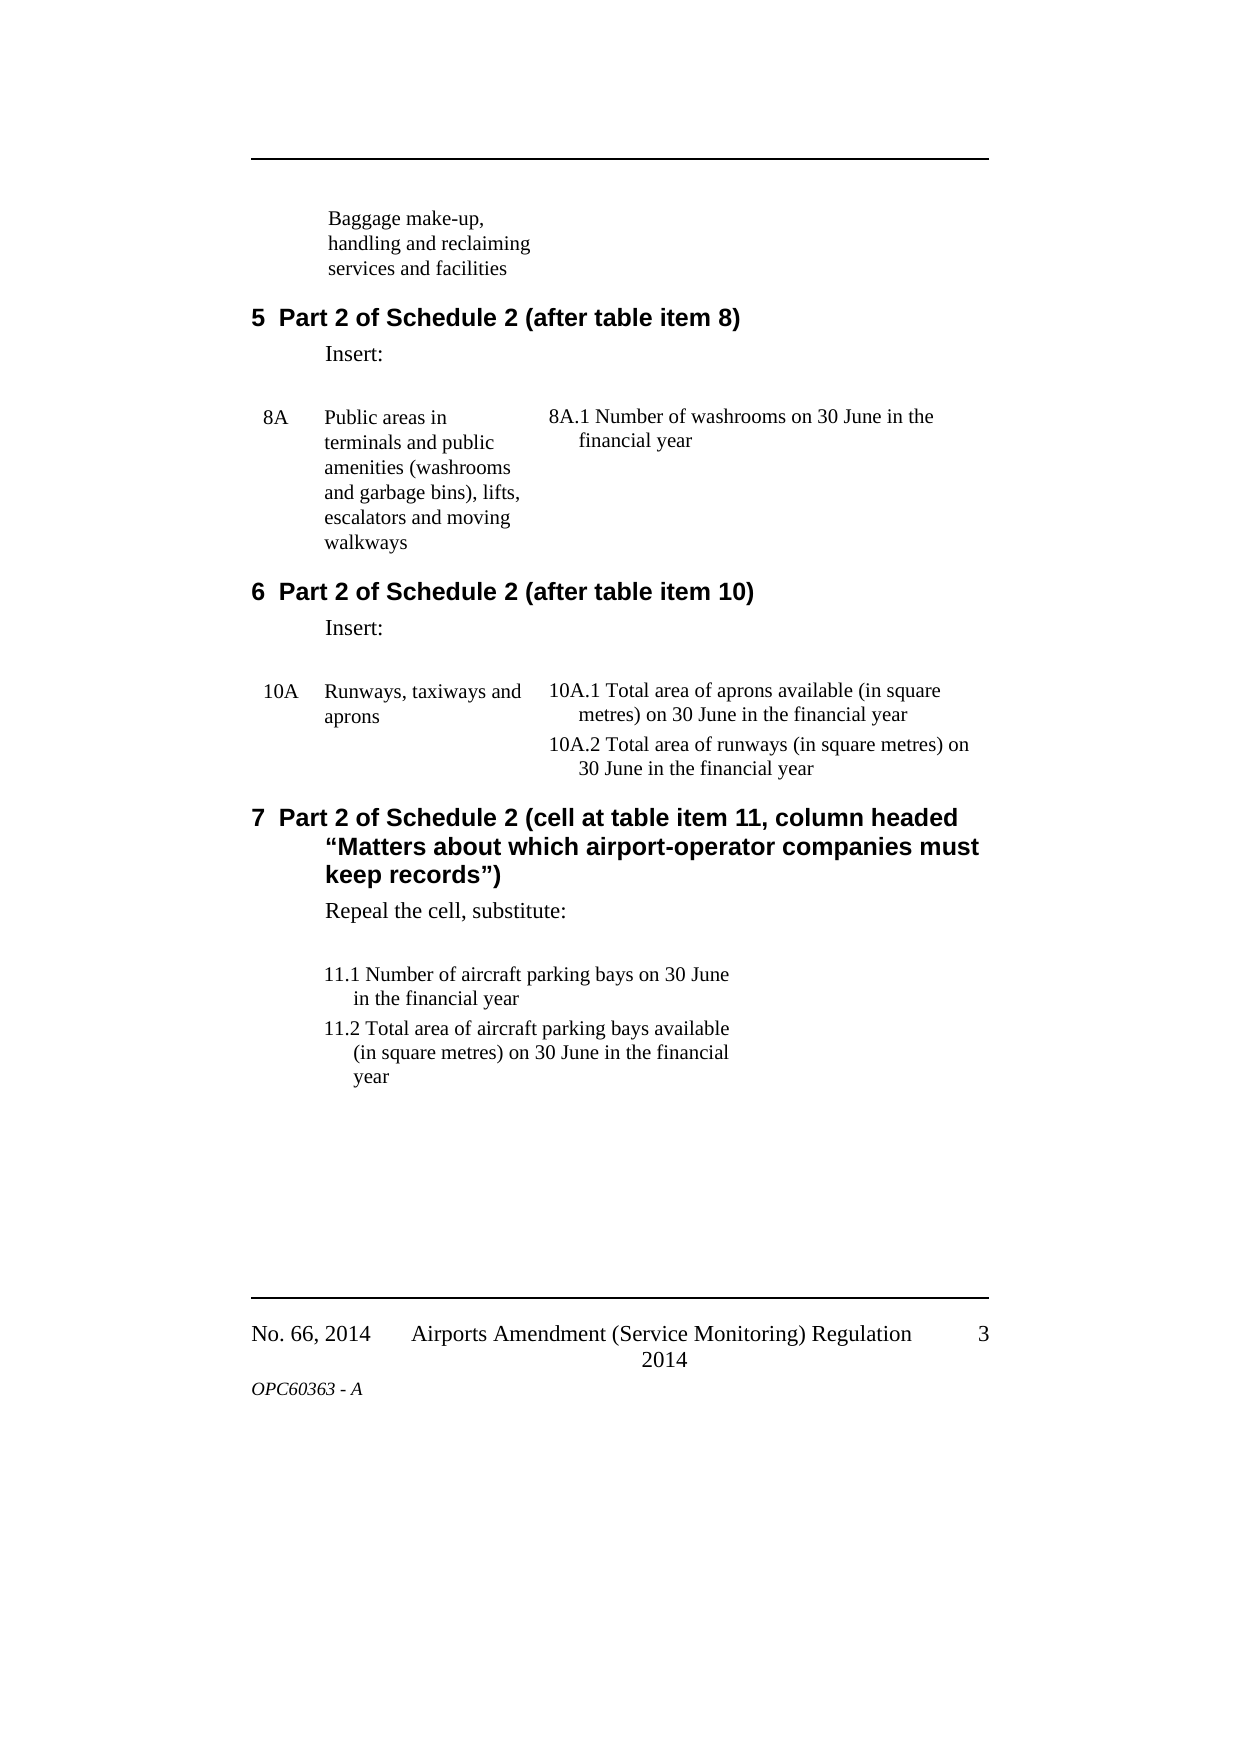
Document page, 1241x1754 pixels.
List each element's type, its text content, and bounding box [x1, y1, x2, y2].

text Insert: [325, 614, 989, 640]
text Insert: [325, 340, 989, 366]
text Repeal the cell, substitute: [325, 898, 989, 924]
table_header Runways, taxiways and aprons [313, 671, 537, 780]
text 7 Part 2 of Schedule 2 (cell at table item 11, column headed “Matters about which airport-operator companies must keep records”) [251, 803, 989, 889]
table_header 10A [252, 671, 313, 780]
table_header 8A.1 Number of washrooms on 30 June in the financial year [538, 398, 1013, 554]
table_header 8A [252, 398, 313, 554]
table_header 10A.1 Total area of aprons available (in square metres) on 30 June in the financial year 10A.2 Total area of runways (in square metres) on 30 June in the financial year [538, 671, 1013, 780]
text 5 Part 2 of Schedule 2 (after table item 8) [251, 303, 989, 332]
text 6 Part 2 of Schedule 2 (after table item 10) [251, 577, 989, 605]
table_header Baggage make-up, handling and reclaiming services and facilities [317, 199, 561, 280]
table_header 11.1 Number of aircraft parking bays on 30 June in the financial year 11.2 Total area of aircraft parking bays available (in square metres) on 30 June in the financial year [312, 955, 753, 1088]
table_header Public areas in terminals and public amenities (washrooms and garbage bins), lifts, escalators and moving walkways [313, 398, 537, 554]
